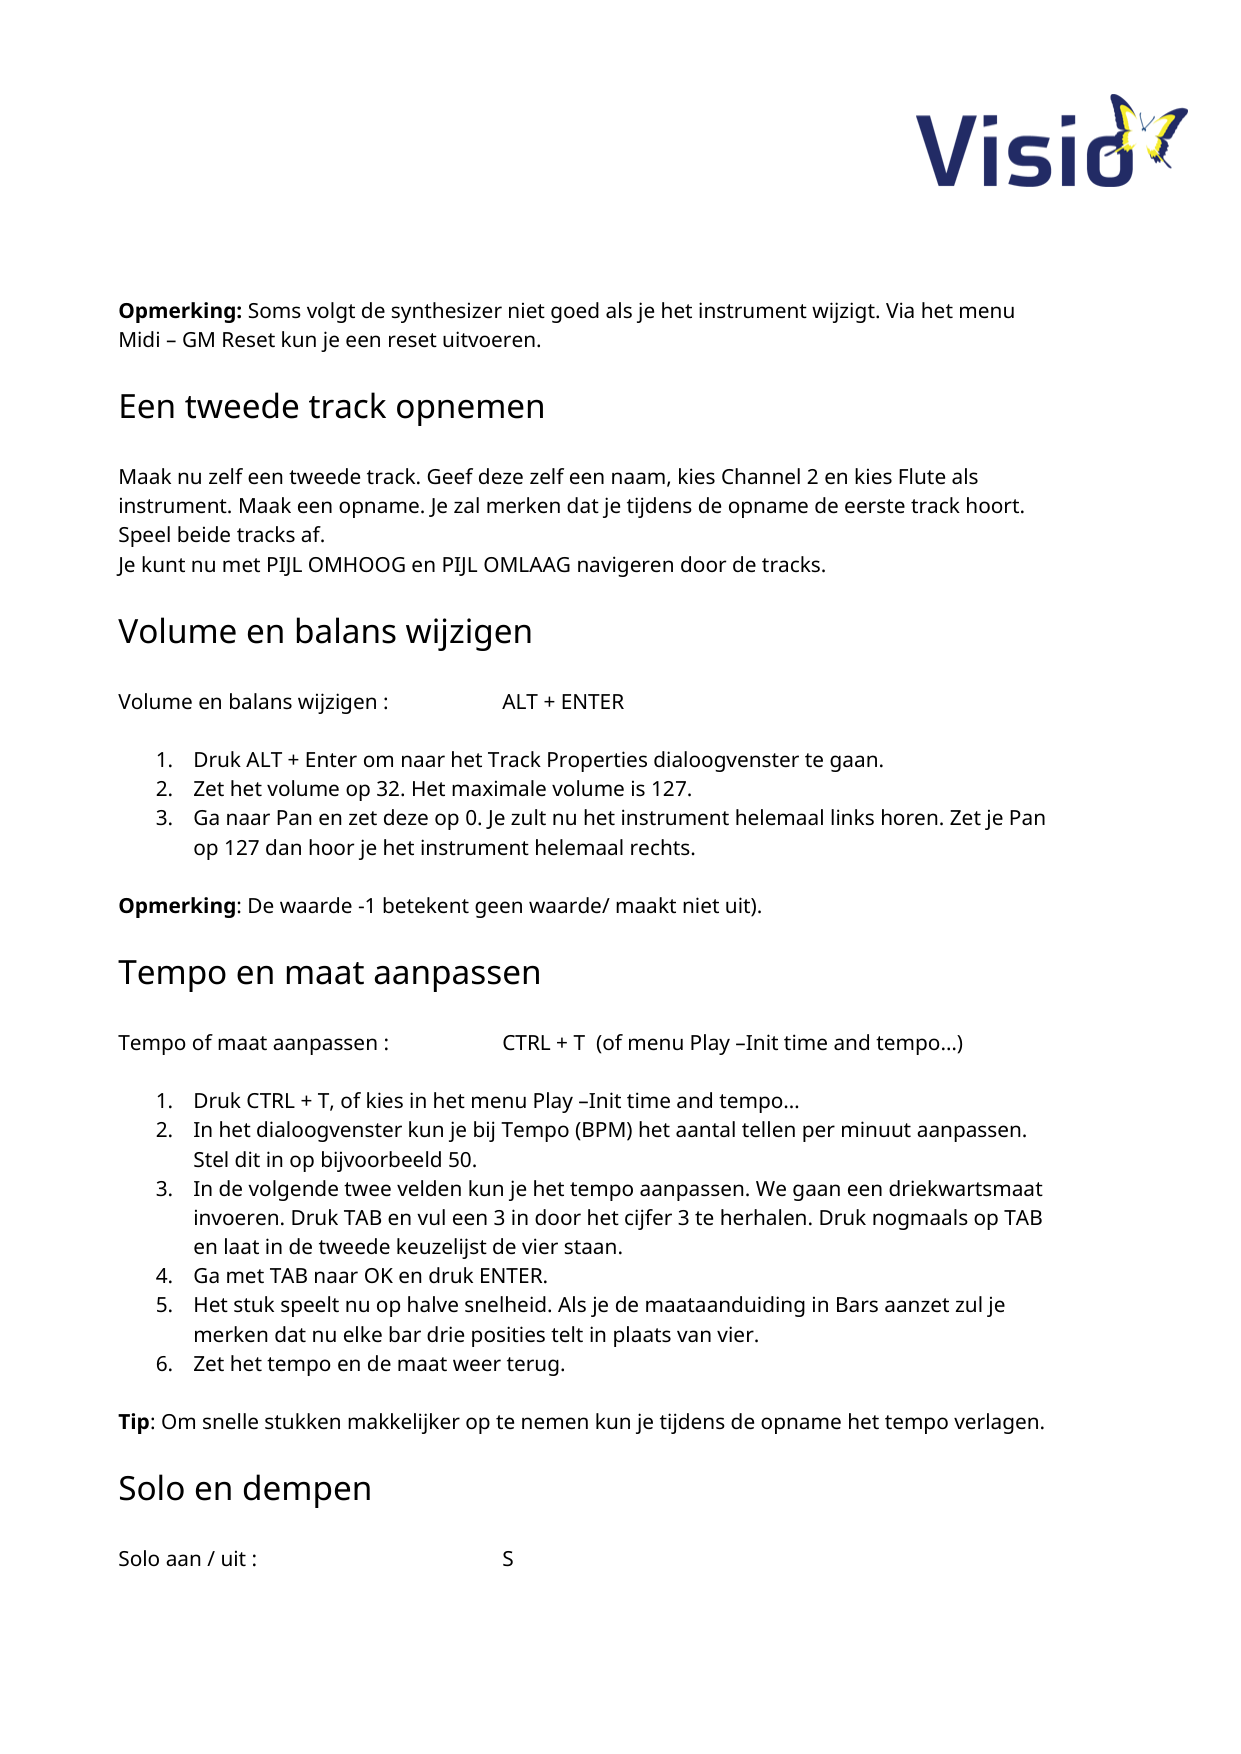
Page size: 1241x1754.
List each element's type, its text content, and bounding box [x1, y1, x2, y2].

text Maak nu zelf een tweede track. Geef deze zelf een naam, kies Channel 2 en kies Flute als instrument. Maak een opname. Je zal merken dat je tijdens de opname de eerste track hoort. Speel beide tracks af. [118, 462, 1063, 549]
list Ga naar Pan en zet deze op 0. Je zult nu het instrument helemaal links horen. Zet je Pan op 127 dan hoor je het instrument helemaal rechts. [156, 803, 1063, 861]
list Zet het tempo en de maat weer terug. [156, 1348, 1063, 1377]
list Druk CTRL + T, of kies in het menu Play –Init time and tempo… [156, 1086, 1063, 1115]
list In het dialoogvenster kun je bij Tempo (BPM) het aantal tellen per minuut aanpassen. Stel dit in op bijvoorbeeld 50. [156, 1115, 1063, 1173]
list In de volgende twee velden kun je het tempo aanpassen. We gaan een driekwartsmaat invoeren. Druk TAB en vul een 3 in door het cijfer 3 te herhalen. Druk nogmaals op TAB en laat in de tweede keuzelijst de vier staan. [156, 1173, 1063, 1261]
text Solo aan / uit : S [118, 1544, 1063, 1573]
text Opmerking: De waarde -1 betekent geen waarde/ maakt niet uit). [118, 890, 1063, 919]
list Zet het volume op 32. Het maximale volume is 127. [156, 774, 1063, 803]
subtitle Volume en balans wijzigen [118, 607, 1063, 653]
list Druk ALT + Enter om naar het Track Properties dialoogvenster te gaan. [156, 744, 1063, 774]
text Volume en balans wijzigen : ALT + ENTER [118, 686, 1063, 715]
subtitle Solo en dempen [118, 1465, 1063, 1510]
list Ga met TAB naar OK en druk ENTER. [156, 1261, 1063, 1290]
text Je kunt nu met PIJL OMHOOG en PIJL OMLAAG navigeren door de tracks. [118, 549, 1063, 578]
text Tip: Om snelle stukken makkelijker op te nemen kun je tijdens de opname het tempo verlagen. [118, 1407, 1063, 1436]
text Opmerking: Soms volgt de synthesizer niet goed als je het instrument wijzigt. Via het menu Midi – GM Reset kun je een reset uitvoeren. [118, 295, 1063, 354]
text Tempo of maat aanpassen : CTRL + T (of menu Play –Init time and tempo…) [118, 1027, 1063, 1057]
subtitle Tempo en maat aanpassen [118, 949, 1063, 994]
picture [904, 89, 1199, 190]
subtitle Een tweede track opnemen [118, 383, 1063, 428]
list Het stuk speelt nu op halve snelheid. Als je de maataanduiding in Bars aanzet zul je merken dat nu elke bar drie posities telt in plaats van vier. [156, 1290, 1063, 1348]
